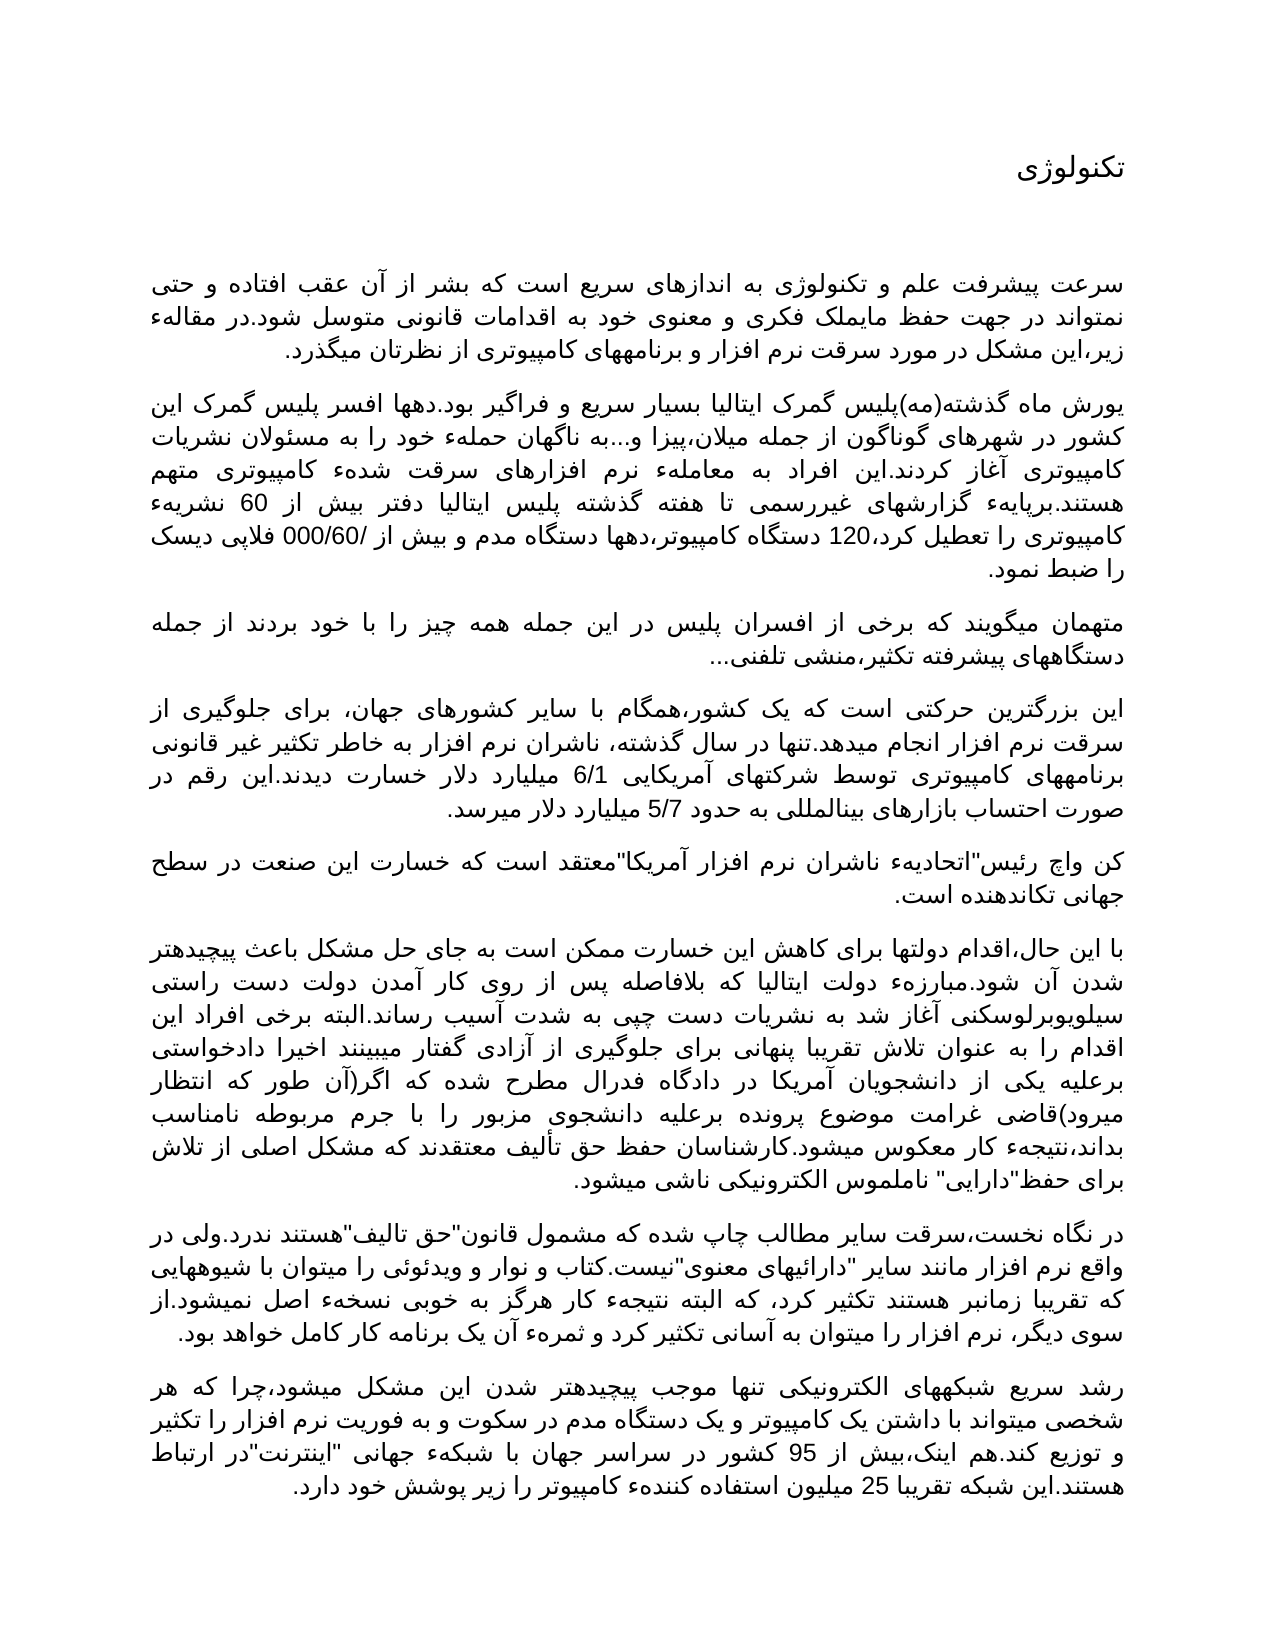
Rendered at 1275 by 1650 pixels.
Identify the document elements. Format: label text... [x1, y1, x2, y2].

text کن واچ رئیس‏"اتحادیهء ناشران‏ نرم افزار آمریکا"معتقد است که خسارت‏ این صنعت در سطح جهانی تکاندهنده‏ است. [150, 847, 1125, 909]
text تکنولوژی [150, 150, 1125, 183]
text متهمان می‏گویند که برخی از افسران‏ پلیس در این جمله همه چیز را با خود بردند از جمله دستگاههای پیشرفته‏ تکثیر،منشی تلفنی... [150, 608, 1125, 669]
text با این حال،اقدام دولتها برای‏ کاهش این خسارت ممکن است به جای‏ حل مشکل باعث پیچیده‏تر شدن آن‏ شود.مبارزهء دولت ایتالیا که بلافاصله‏ پس از روی کار آمدن دولت دست‏ راستی سیلویوبرلوسکنی آغاز شد به‏ نشریات دست چپی به شدت آسیب‏ رساند.البته برخی افراد این اقدام‏ را به عنوان تلاش تقریبا پنهانی‏ برای جلوگیری از آزادی گفتار می‏بینند اخیرا دادخواستی برعلیه یکی از دانشجویان آمریکا در دادگاه فدرال‏ مطرح شده که اگر(آن طور که انتظار می‏رود)قاضی غرامت موضوع پرونده‏ برعلیه دانشجوی مزبور را با جرم‏ مربوطه نامناسب بداند،نتیجهء کار معکوس می‏شود.کارشناسان حفظ حق تألیف معتقدند که مشکل اصلی‏ از تلاش برای حفظ"دارایی‏" ناملموس الکترونیکی ناشی می‏شود. [150, 934, 1125, 1194]
text این بزرگترین حرکتی است که یک‏ کشور،همگام با سایر کشورهای جهان، برای جلوگیری از سرقت نرم افزار انجام می‏دهد.تنها در سال گذشته، ناشران نرم افزار به خاطر تکثیر غیر قانونی برنامه‏های کامپیوتری توسط شرکتهای آمریکایی 6/1 میلیارد دلار خسارت دیدند.این رقم در صورت‏ احتساب بازارهای بین‏المللی به‏ حدود 5/7 میلیارد دلار می‏رسد. [150, 694, 1125, 822]
text رشد سریع شبکه‏های الکترونیکی‏ تنها موجب پیچیده‏تر شدن این مشکل‏ می‏شود،چرا که هر شخصی می‏تواند با داشتن یک کامپیوتر و یک دستگاه مدم‏ در سکوت و به فوریت نرم افزار را تکثیر و توزیع کند.هم اینک،بیش از 95 کشور در سراسر جهان با شبکهء جهانی‏ "اینترنت‏"در ارتباط هستند.این‏ شبکه تقریبا 25 میلیون استفاده کنندهء کامپیوتر را زیر پوشش خود دارد. [150, 1372, 1125, 1500]
text در نگاه نخست،سرقت سایر مطالب‏ چاپ شده که مشمول قانون‏"حق‏ تالیف‏"هستند ندرد.ولی‏ در واقع نرم افزار مانند سایر "دارائیهای معنوی‏"نیست.کتاب و نوار و ویدئوئی را می‏توان با شیوه‏هایی‏ که تقریبا زمان‏بر هستند تکثیر کرد، که البته نتیجهء کار هرگز به خوبی‏ نسخهء اصل نمی‏شود.از سوی دیگر، نرم افزار را می‏توان به آسانی تکثیر کرد و ثمرهء آن یک برنامه کار کامل‏ خواهد بود. [150, 1219, 1125, 1347]
text سرعت پیشرفت علم و تکنولوژی به اندازه‏ای سریع است که بشر از آن عقب افتاده و حتی نم‏تواند در جهت حفظ مایملک فکری و معنوی خود به اقدامات قانونی متوسل شود.در مقالهء زیر،این مشکل در مورد سرقت‏ نرم افزار و برنامه‏های کامپیوتری از نظرتان می‏گذرد. [150, 269, 1125, 363]
text یورش ماه گذشته(مه)پلیس گمرک‏ ایتالیا بسیار سریع و فراگیر بود.دهها افسر پلیس گمرک این کشور در شهرهای‏ گوناگون از جمله میلان،پیزا و...به‏ ناگهان حملهء خود را به مسئولان‏ نشریات کامپیوتری آغاز کردند.این‏ افراد به معاملهء نرم افزارهای سرقت‏ شدهء کامپیوتری متهم هستند.برپایهء گزارشهای غیررسمی تا هفته گذشته‏ پلیس ایتالیا دفتر بیش از 60 نشریهء کامپیوتری را تعطیل کرد،120 دستگاه‏ کامپیوتر،دهها دستگاه مدم و بیش از /000/60 فلاپی دیسک را ضبط نمود. [150, 389, 1125, 582]
